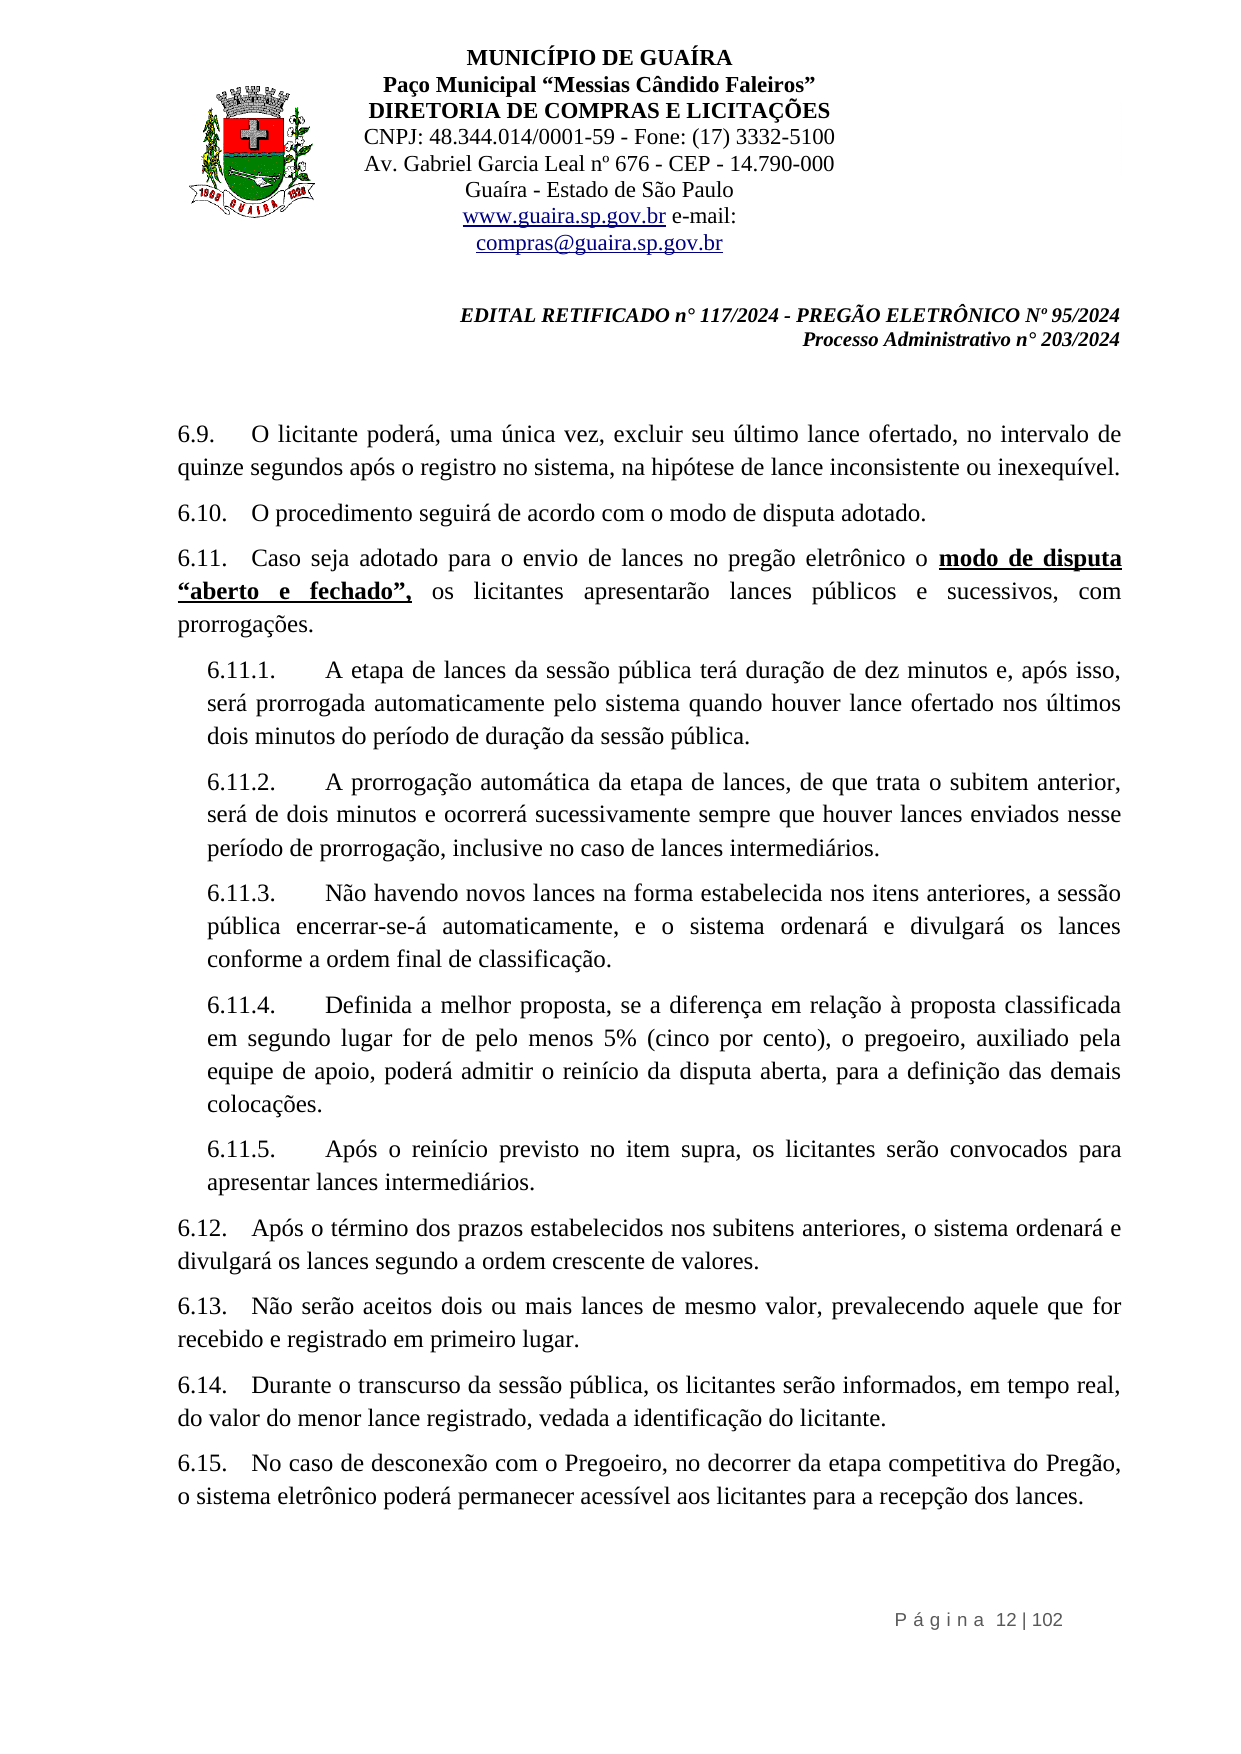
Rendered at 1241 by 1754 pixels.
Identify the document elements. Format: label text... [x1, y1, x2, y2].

text No caso de desconexão com o Pregoeiro, no decorrer da etapa competitiva do Pregão, o sistema eletrônico poderá permanecer acessível aos licitantes para a recepção dos lances. [177, 1448, 1122, 1510]
text Definida a melhor proposta, se a diferença em relação à proposta classificada em segundo lugar for de pelo menos 5% (cinco por cento), o pregoeiro, auxiliado pela equipe de apoio, poderá admitir o reinício da disputa aberta, para a definição das demais colocações. [207, 990, 1122, 1117]
text Não havendo novos lances na forma estabelecida nos itens anteriores, a sessão pública encerrar-se-á automaticamente, e o sistema ordenará e divulgará os lances conforme a ordem final de classificação. [207, 878, 1122, 973]
text Caso seja adotado para o envio de lances no pregão eletrônico o modo de disputa “aberto e fechado”, os licitantes apresentarão lances públicos e sucessivos, com prorrogações. [177, 543, 1122, 638]
text A prorrogação automática da etapa de lances, de que trata o subitem anterior, será de dois minutos e ocorrerá sucessivamente sempre que houver lances enviados nesse período de prorrogação, inclusive no caso de lances intermediários. [207, 767, 1122, 861]
text O procedimento seguirá de acordo com o modo de disputa adotado. [177, 498, 1122, 527]
picture [188, 81, 319, 219]
text Durante o transcurso da sessão pública, os licitantes serão informados, em tempo real, do valor do menor lance registrado, vedada a identificação do licitante. [177, 1370, 1122, 1432]
text Após o término dos prazos estabelecidos nos subitens anteriores, o sistema ordenará e divulgará os lances segundo a ordem crescente de valores. [177, 1213, 1122, 1274]
text Não serão aceitos dois ou mais lances de mesmo valor, prevalecendo aquele que for recebido e registrado em primeiro lugar. [177, 1291, 1122, 1353]
text A etapa de lances da sessão pública terá duração de dez minutos e, após isso, será prorrogada automaticamente pelo sistema quando houver lance ofertado nos últimos dois minutos do período de duração da sessão pública. [207, 655, 1122, 750]
text Após o reinício previsto no item supra, os licitantes serão convocados para apresentar lances intermediários. [207, 1134, 1122, 1196]
text O licitante poderá, uma única vez, excluir seu último lance ofertado, no intervalo de quinze segundos após o registro no sistema, na hipótese de lance inconsistente ou inexequível. [177, 419, 1122, 481]
